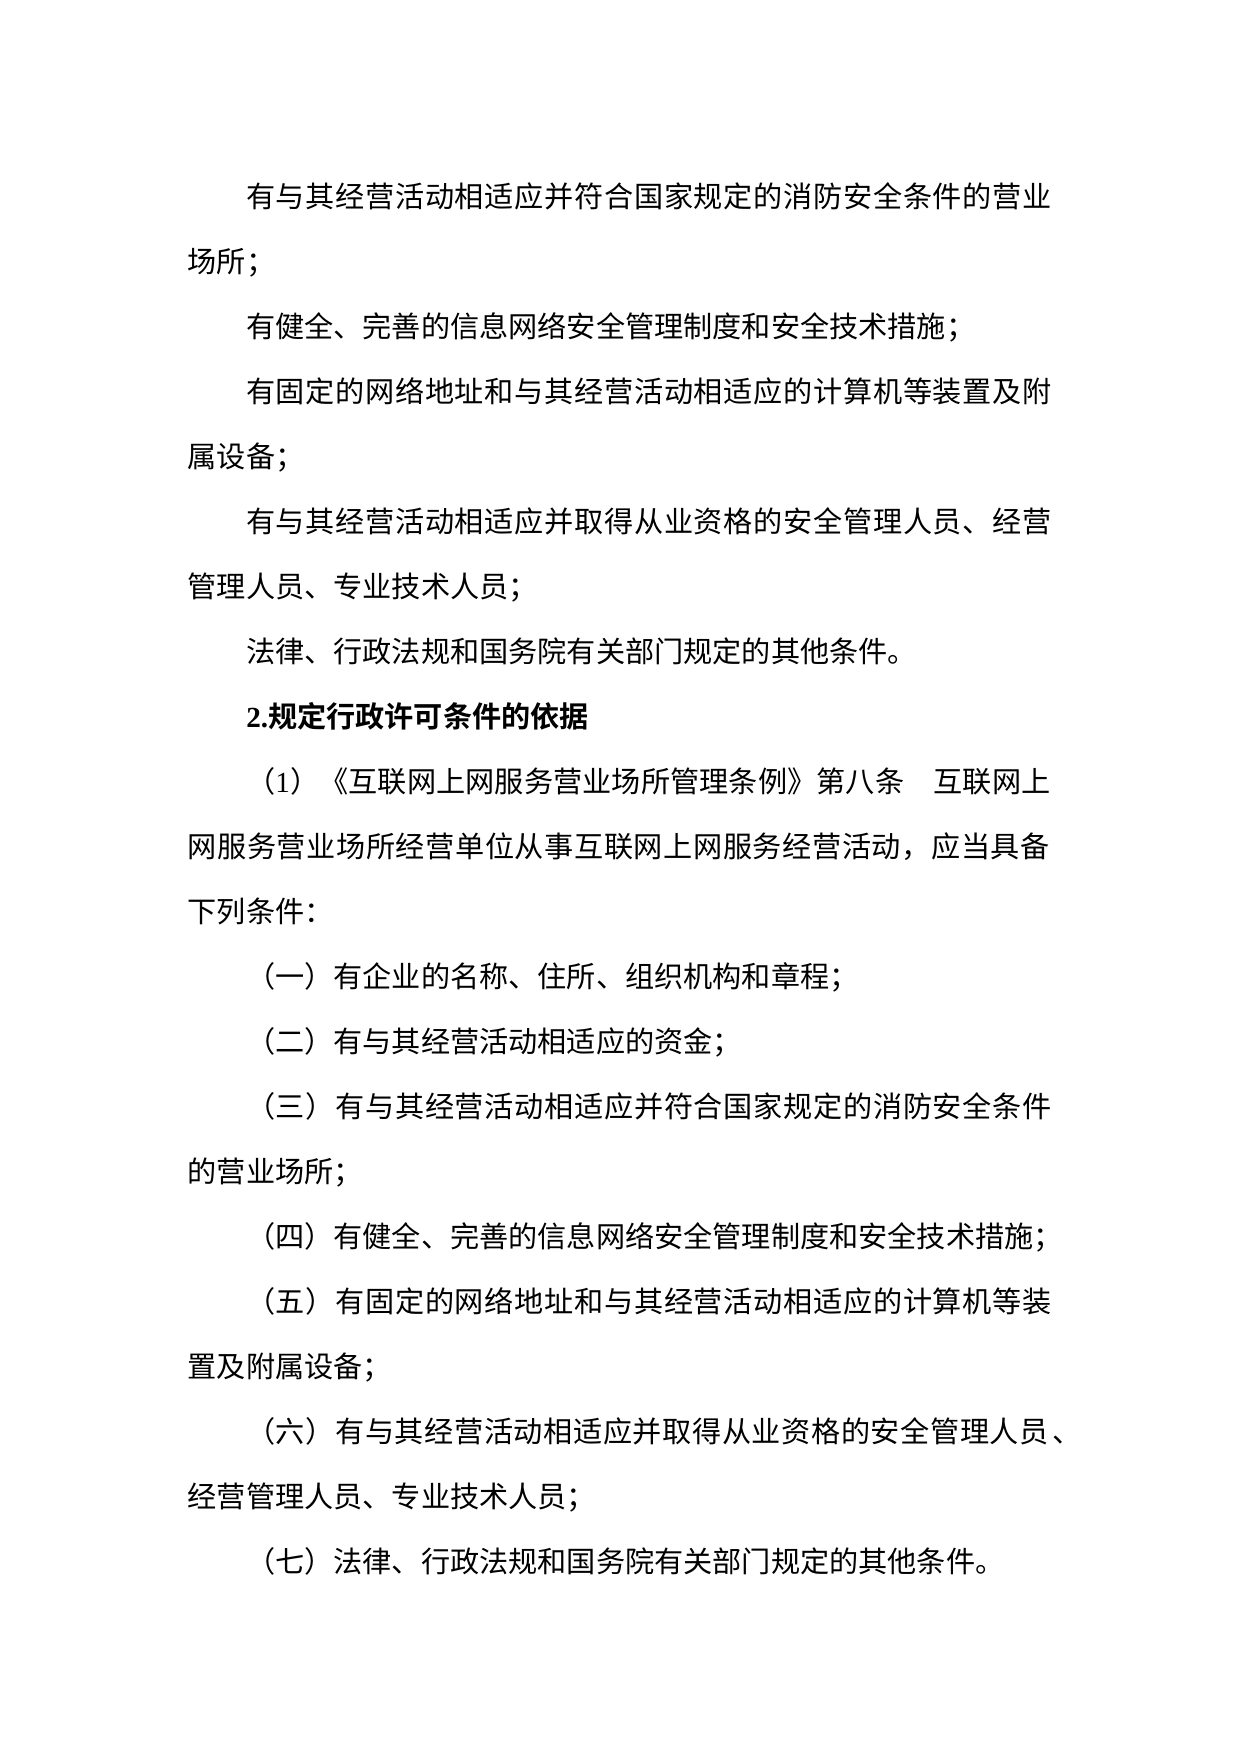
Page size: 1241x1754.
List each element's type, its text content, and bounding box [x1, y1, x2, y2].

text 有与其经营活动相适应并符合国家规定的消防安全条件的营业场所； [187, 162, 1053, 292]
text （五）有固定的网络地址和与其经营活动相适应的计算机等装置及附属设备； [187, 1267, 1053, 1397]
text （二）有与其经营活动相适应的资金； [187, 1007, 1053, 1072]
text （一）有企业的名称、住所、组织机构和章程； [187, 942, 1053, 1007]
text 法律、行政法规和国务院有关部门规定的其他条件。 [187, 617, 1053, 682]
text 有与其经营活动相适应并取得从业资格的安全管理人员、经营管理人员、专业技术人员； [187, 487, 1053, 617]
text （七）法律、行政法规和国务院有关部门规定的其他条件。 [187, 1527, 1053, 1592]
text （三）有与其经营活动相适应并符合国家规定的消防安全条件的营业场所； [187, 1072, 1053, 1202]
text （四）有健全、完善的信息网络安全管理制度和安全技术措施； [187, 1202, 1053, 1267]
text 2.规定行政许可条件的依据 [187, 682, 1053, 747]
text （六）有与其经营活动相适应并取得从业资格的安全管理人员、经营管理人员、专业技术人员； [187, 1397, 1053, 1527]
text 有固定的网络地址和与其经营活动相适应的计算机等装置及附属设备； [187, 357, 1053, 487]
text （1）《互联网上网服务营业场所管理条例》第八条 互联网上网服务营业场所经营单位从事互联网上网服务经营活动，应当具备下列条件： [187, 747, 1053, 942]
text 有健全、完善的信息网络安全管理制度和安全技术措施； [187, 292, 1053, 357]
